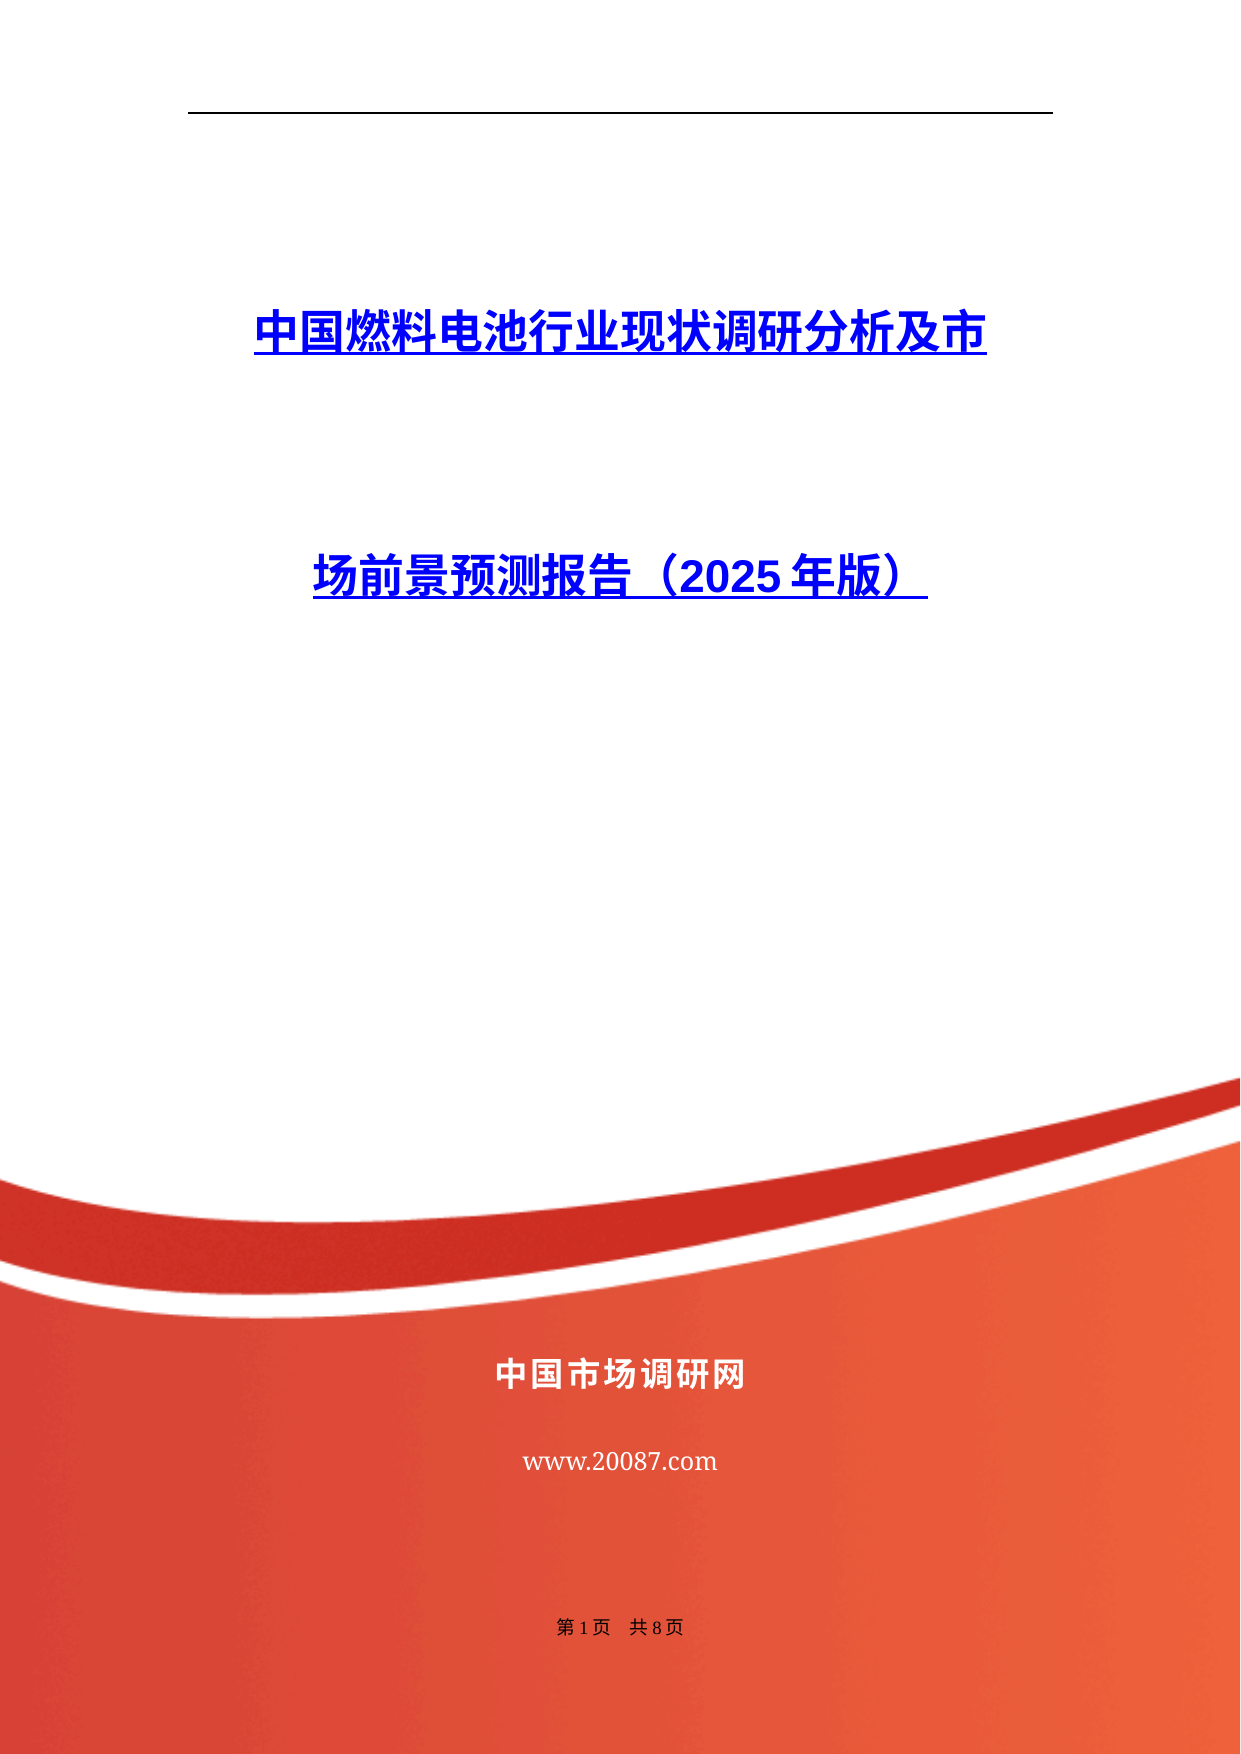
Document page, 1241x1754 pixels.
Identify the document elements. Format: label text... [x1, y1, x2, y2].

table_header 中国燃料电池行业现状调研分析及市场前景预测报告（2025年版） [188, 207, 1053, 773]
text www.20087.com [187, 1428, 1053, 1493]
picture [0, 1006, 1241, 1754]
subtitle 中国市场调研网 [187, 1339, 1053, 1404]
